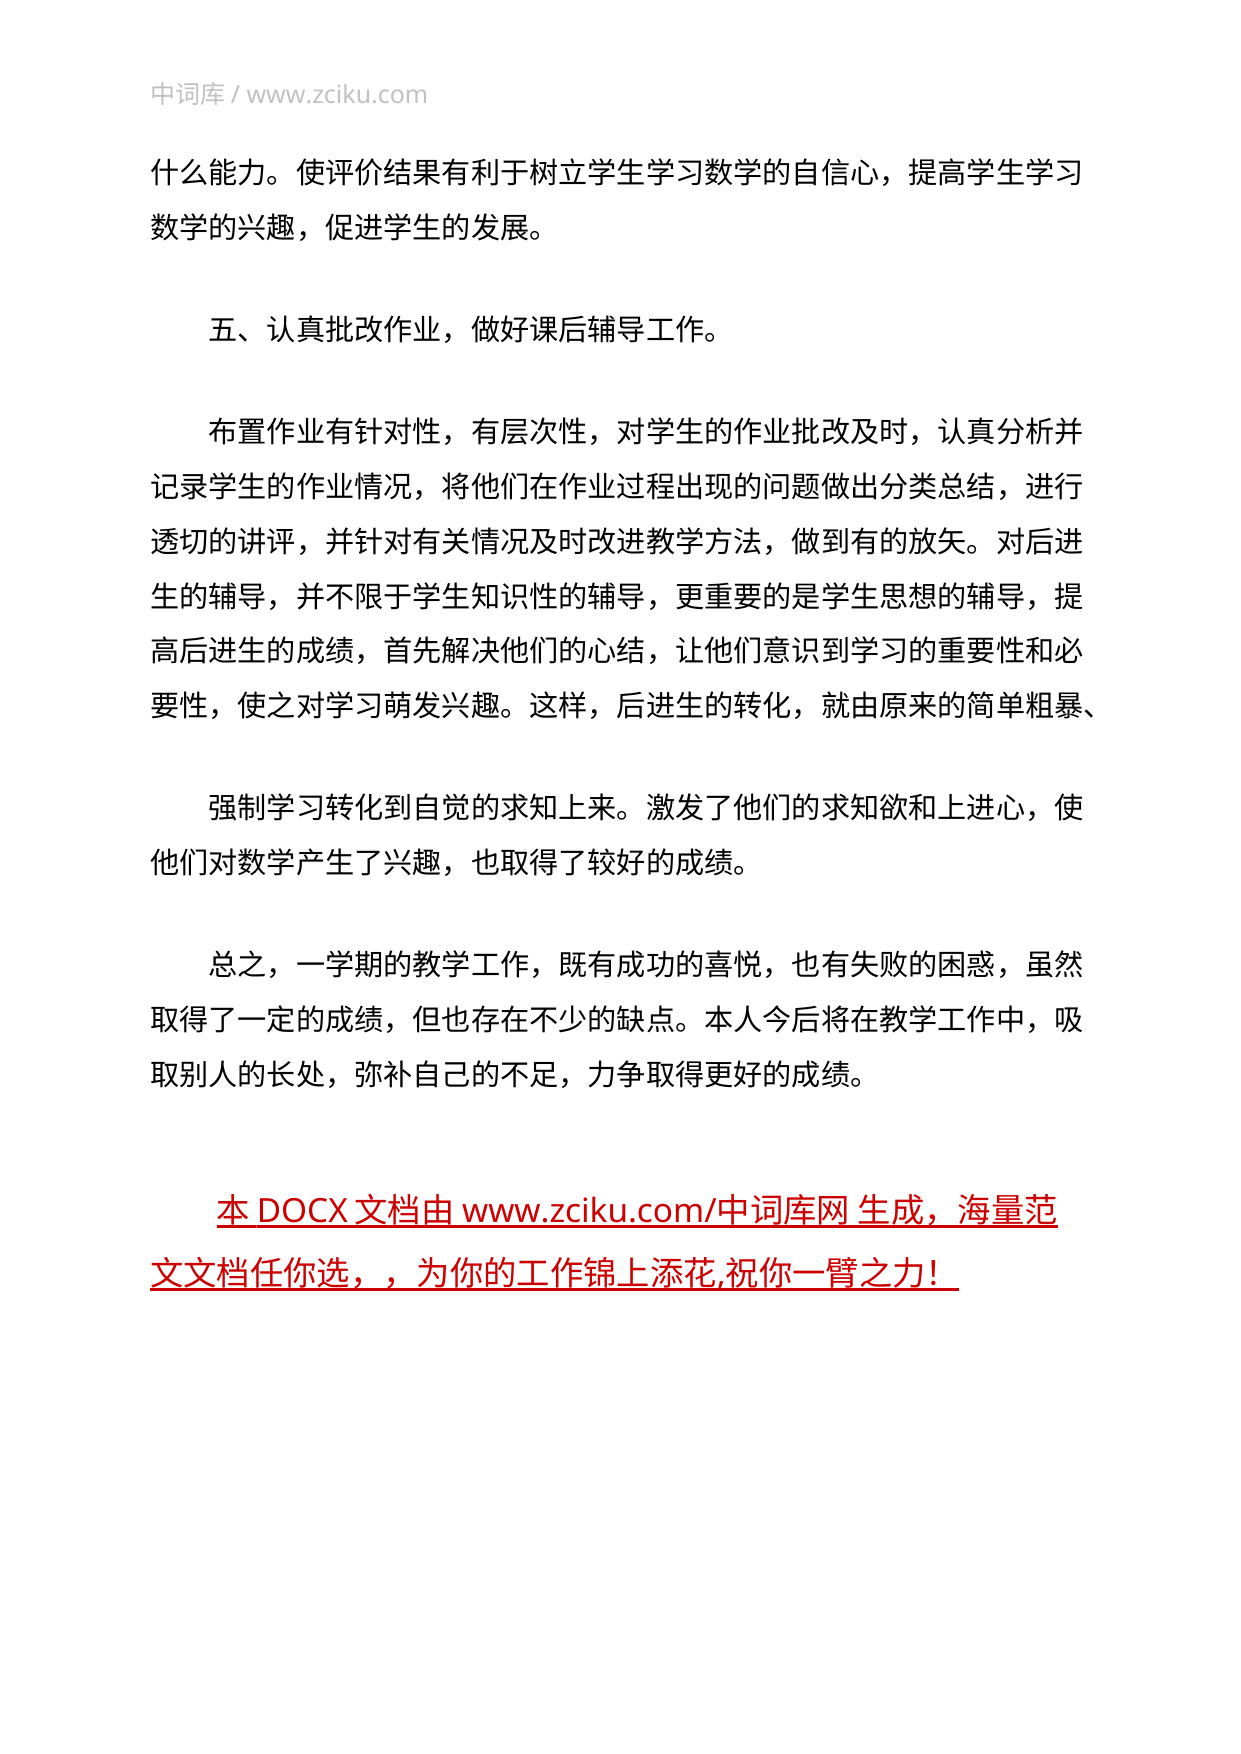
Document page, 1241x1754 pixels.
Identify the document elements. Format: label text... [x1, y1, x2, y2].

text 本DOCX文档由 www.zciku.com/中词库网 生成，海量范文文档任你选，，为你的工作锦上添花,祝你一臂之力！ [150, 1184, 1090, 1295]
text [150, 150, 1090, 247]
text 五、认真批改作业，做好课后辅导工作。 [150, 307, 1090, 349]
text 强制学习转化到自觉的求知上来。激发了他们的求知欲和上进心，使他们对数学产生了兴趣，也取得了较好的成绩。 [150, 785, 1090, 882]
text 布置作业有针对性，有层次性，对学生的作业批改及时，认真分析并记录学生的作业情况，将他们在作业过程出现的问题做出分类总结，进行透切的讲评，并针对有关情况及时改进教学方法，做到有的放矢。对后进生的辅导，并不限于学生知识性的辅导，更重要的是学生思想的辅导，提高后进生的成绩，首先解决他们的心结，让他们意识到学习的重要性和必要性，使之对学习萌发兴趣。这样，后进生的转化，就由原来的简单粗暴、 [150, 408, 1090, 725]
text 总之，一学期的教学工作，既有成功的喜悦，也有失败的困惑，虽然取得了一定的成绩，但也存在不少的缺点。本人今后将在教学工作中，吸取别人的长处，弥补自己的不足，力争取得更好的成绩。 [150, 941, 1090, 1093]
